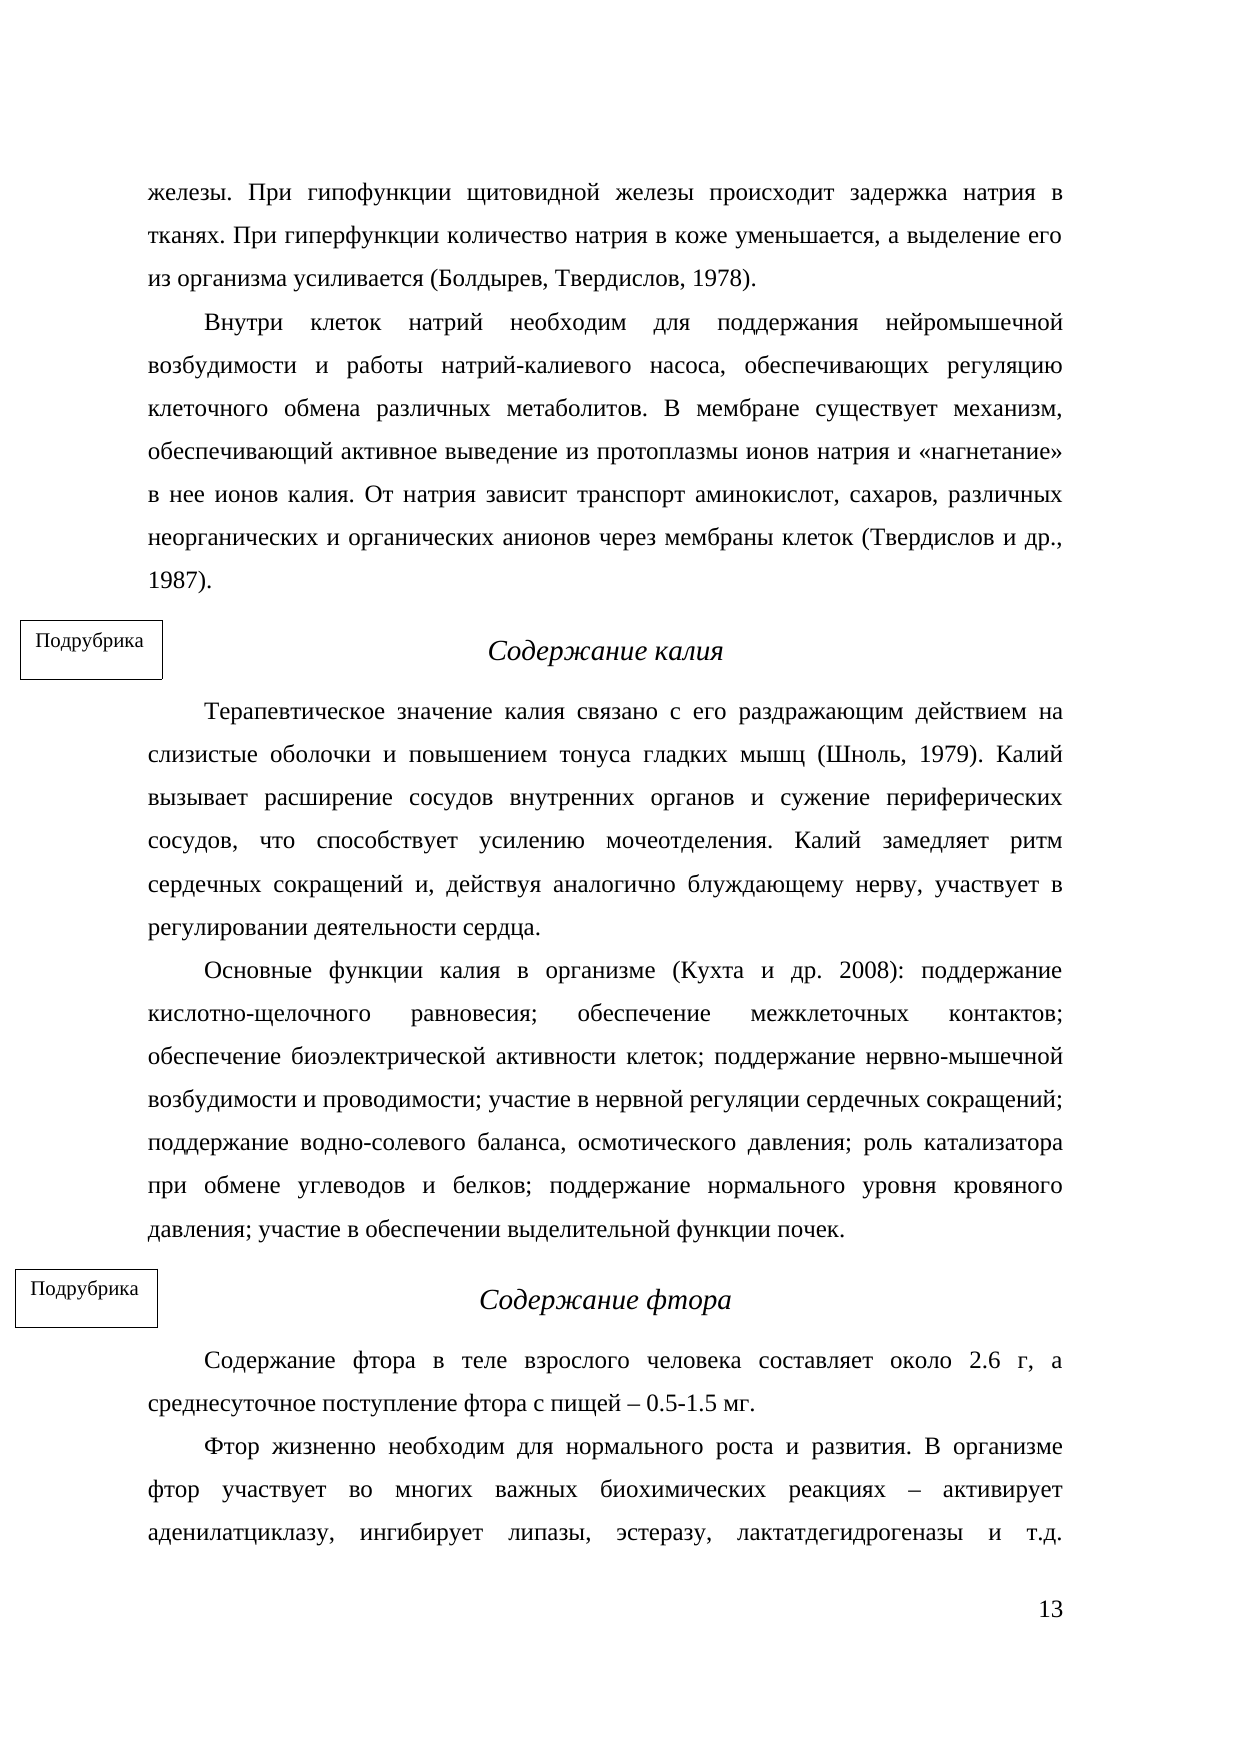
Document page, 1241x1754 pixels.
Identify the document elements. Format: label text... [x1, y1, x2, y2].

text Терапевтическое значение калия связано с его раздражающим действием на слизистые оболочки и повышением тонуса гладких мышц (Шноль, 1979). Калий вызывает расширение сосудов внутренних органов и сужение периферических сосудов, что способствует усилению мочеотделения. Калий замедляет ритм сердечных сокращений и, действуя аналогично блуждающему нерву, участвует в регулировании деятельности сердца. [148, 696, 1064, 941]
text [148, 177, 1064, 292]
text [148, 1431, 1064, 1546]
subtitle Содержание фтора [158, 1282, 1063, 1315]
text Основные функции калия в организме (Кухта и др. 2008): поддержание кислотно-щелочного равновесия; обеспечение межклеточных контактов; обеспечение биоэлектрической активности клеток; поддержание нервно-мышечной возбудимости и проводимости; участие в нервной регуляции сердечных сокращений; поддержание водно-солевого баланса, осмотического давления; роль катализатора при обмене углеводов и белков; поддержание нормального уровня кровяного давления; участие в обеспечении выделительной функции почек. [148, 955, 1064, 1242]
text Содержание фтора в теле взрослого человека составляет около 2.6 г, а среднесуточное поступление фтора с пищей – 0.5-1.5 мг. [148, 1345, 1064, 1417]
text Внутри клеток натрий необходим для поддержания нейромышечной возбудимости и работы натрий-калиевого насоса, обеспечивающих регуляцию клеточного обмена различных метаболитов. В мембране существует механизм, обеспечивающий активное выведение из протоплазмы ионов натрия и «нагнетание» в нее ионов калия. От натрия зависит транспорт аминокислот, сахаров, различных неорганических и органических анионов через мембраны клеток (Твердислов и др., 1987). [148, 307, 1064, 594]
subtitle Содержание калия [163, 633, 1063, 667]
